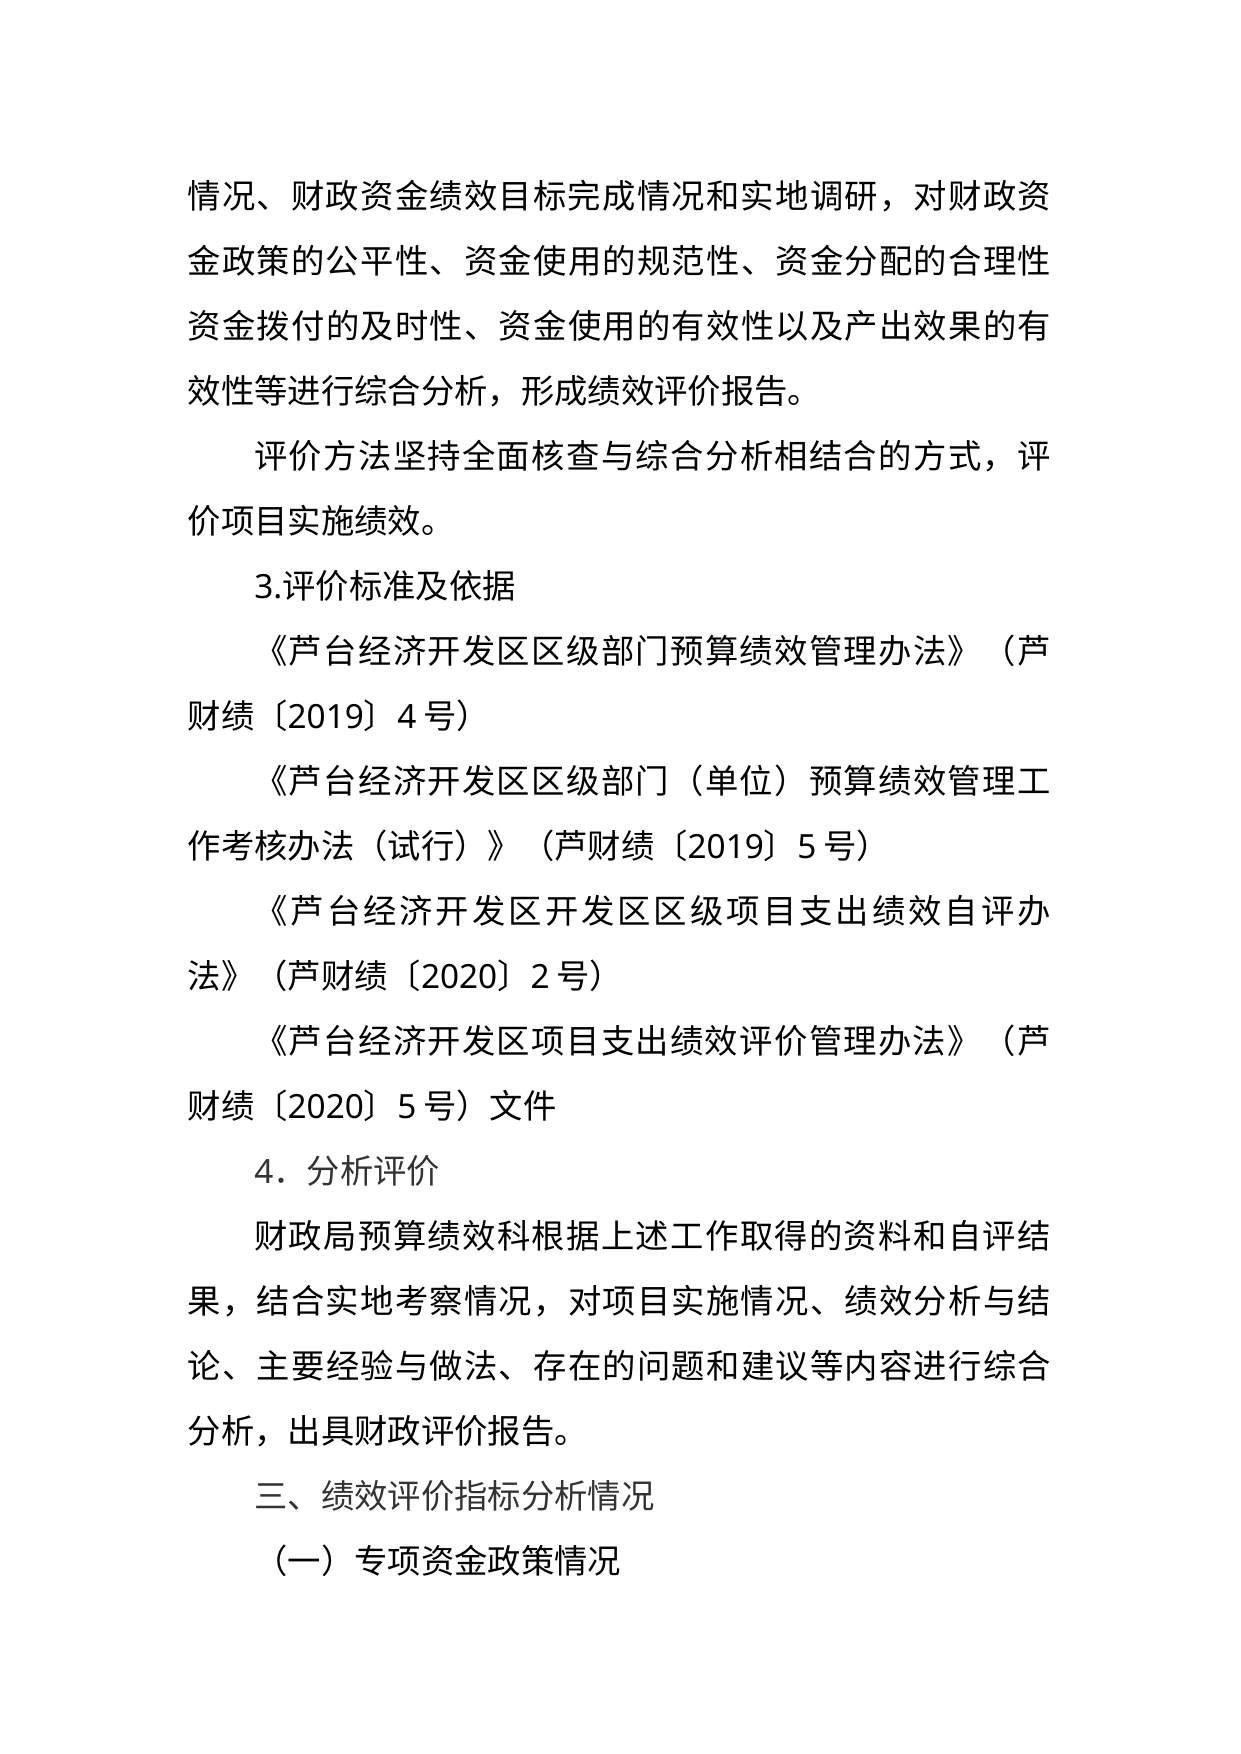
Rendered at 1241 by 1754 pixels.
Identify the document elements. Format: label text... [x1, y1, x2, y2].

text 财政局预算绩效科根据上述工作取得的资料和自评结果，结合实地考察情况，对项目实施情况、绩效分析与结论、主要经验与做法、存在的问题和建议等内容进行综合分析，出具财政评价报告。 [187, 1202, 1053, 1462]
text 4．分析评价 [187, 1137, 1053, 1202]
text 《芦台经济开发区开发区区级项目支出绩效自评办法》（芦财绩〔2020〕2号） [187, 877, 1053, 1007]
text （一）专项资金政策情况 [187, 1527, 1053, 1592]
text 评价方法坚持全面核查与综合分析相结合的方式，评价项目实施绩效。 [187, 422, 1053, 552]
text 《芦台经济开发区项目支出绩效评价管理办法》（芦财绩〔2020〕5号）文件 [187, 1007, 1053, 1137]
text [187, 162, 1053, 422]
text 3.评价标准及依据 [187, 552, 1053, 617]
text 《芦台经济开发区区级部门（单位）预算绩效管理工作考核办法（试行）》（芦财绩〔2019〕5号） [187, 747, 1053, 877]
text 《芦台经济开发区区级部门预算绩效管理办法》（芦财绩〔2019〕4号） [187, 617, 1053, 747]
text 三、绩效评价指标分析情况 [187, 1462, 1053, 1527]
